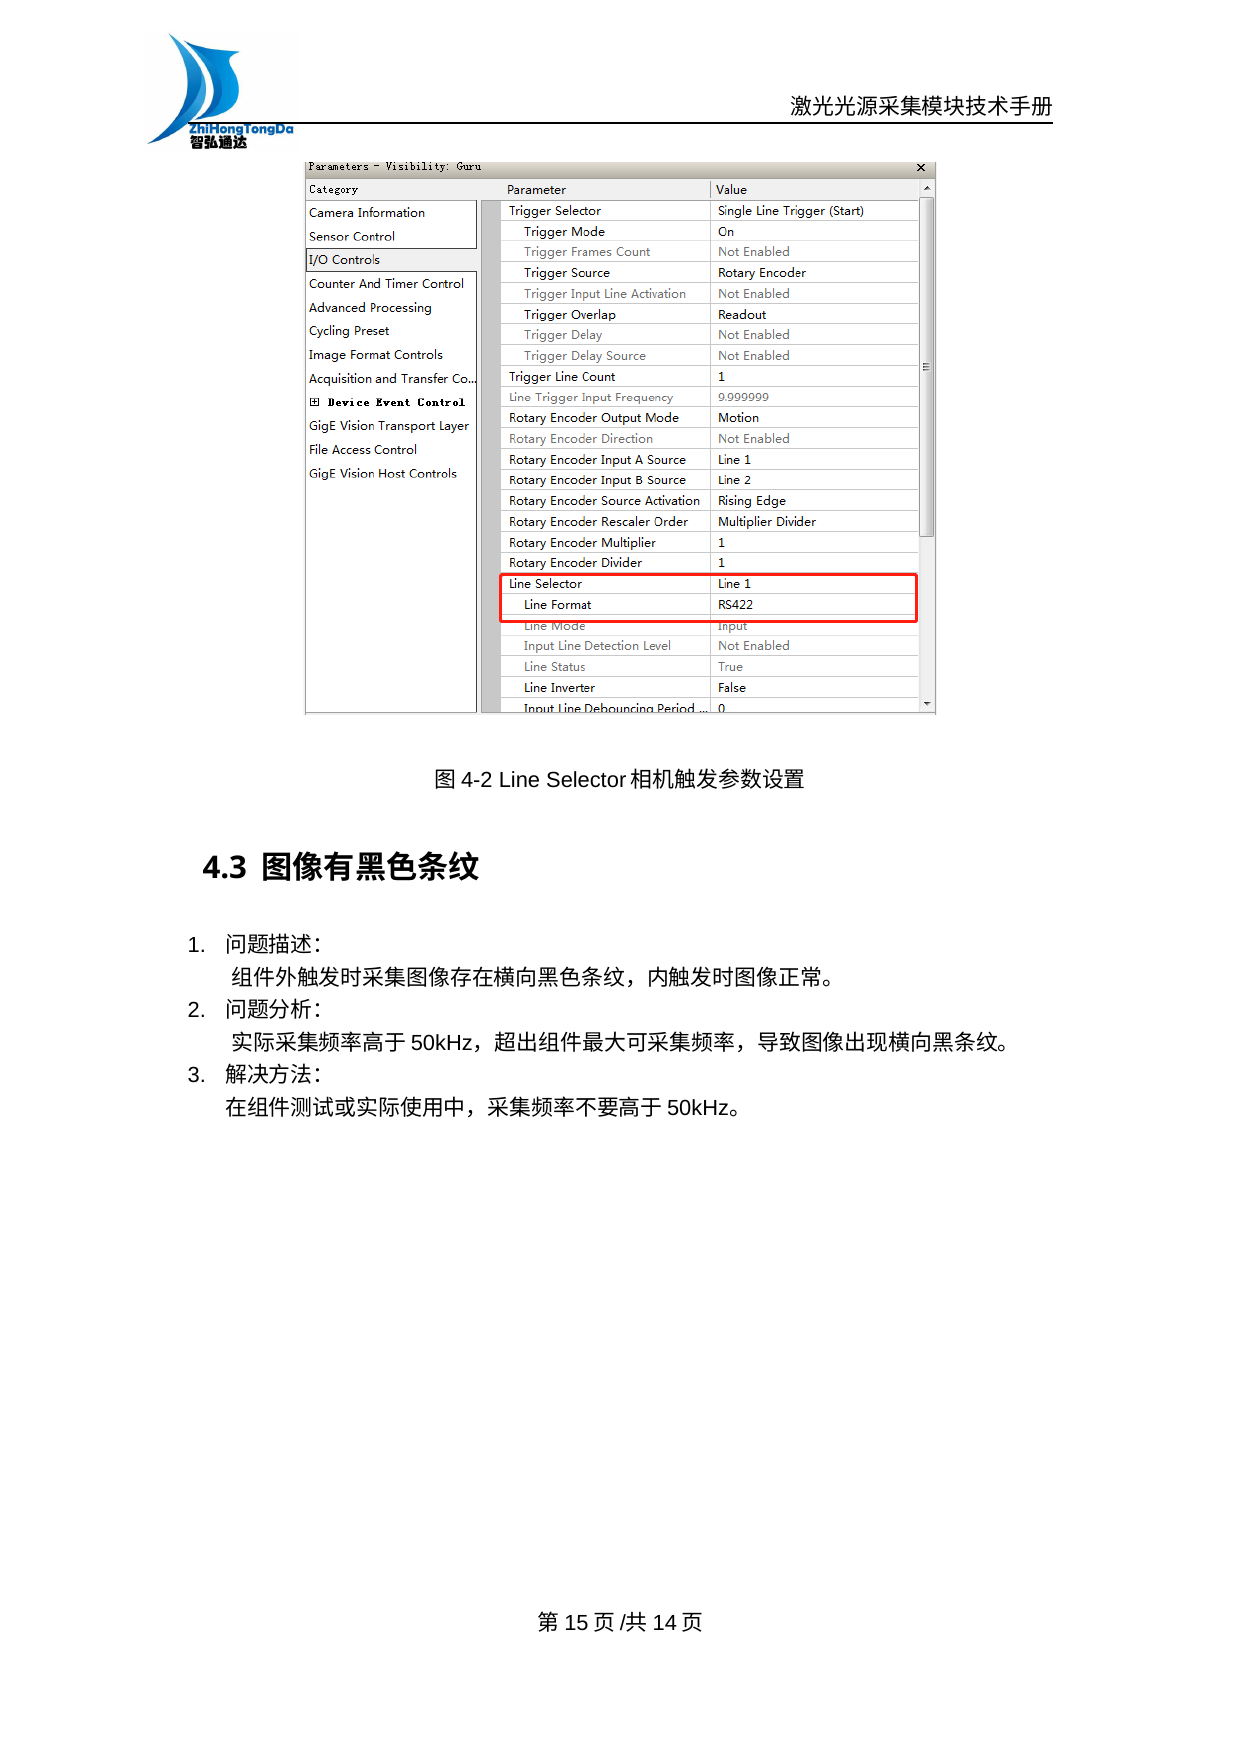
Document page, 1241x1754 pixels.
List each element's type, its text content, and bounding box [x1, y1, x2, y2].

text 组件外触发时采集图像存在横向黑色条纹，内触发时图像正常。 [187, 959, 1053, 992]
picture [303, 162, 937, 715]
list 问题分析： [187, 992, 1053, 1024]
list 解决方法： [187, 1057, 1053, 1089]
picture [143, 30, 299, 151]
list 问题描述： [187, 927, 1053, 959]
text 实际采集频率高于50kHz，超出组件最大可采集频率，导致图像出现横向黑条纹。 [187, 1024, 1053, 1057]
subtitle 图像有黑色条纹 [202, 843, 1053, 888]
text 图4-2 Line Selector相机触发参数设置 [187, 762, 1053, 794]
list 在组件测试或实际使用中，采集频率不要高于50kHz。 [225, 1089, 1053, 1122]
